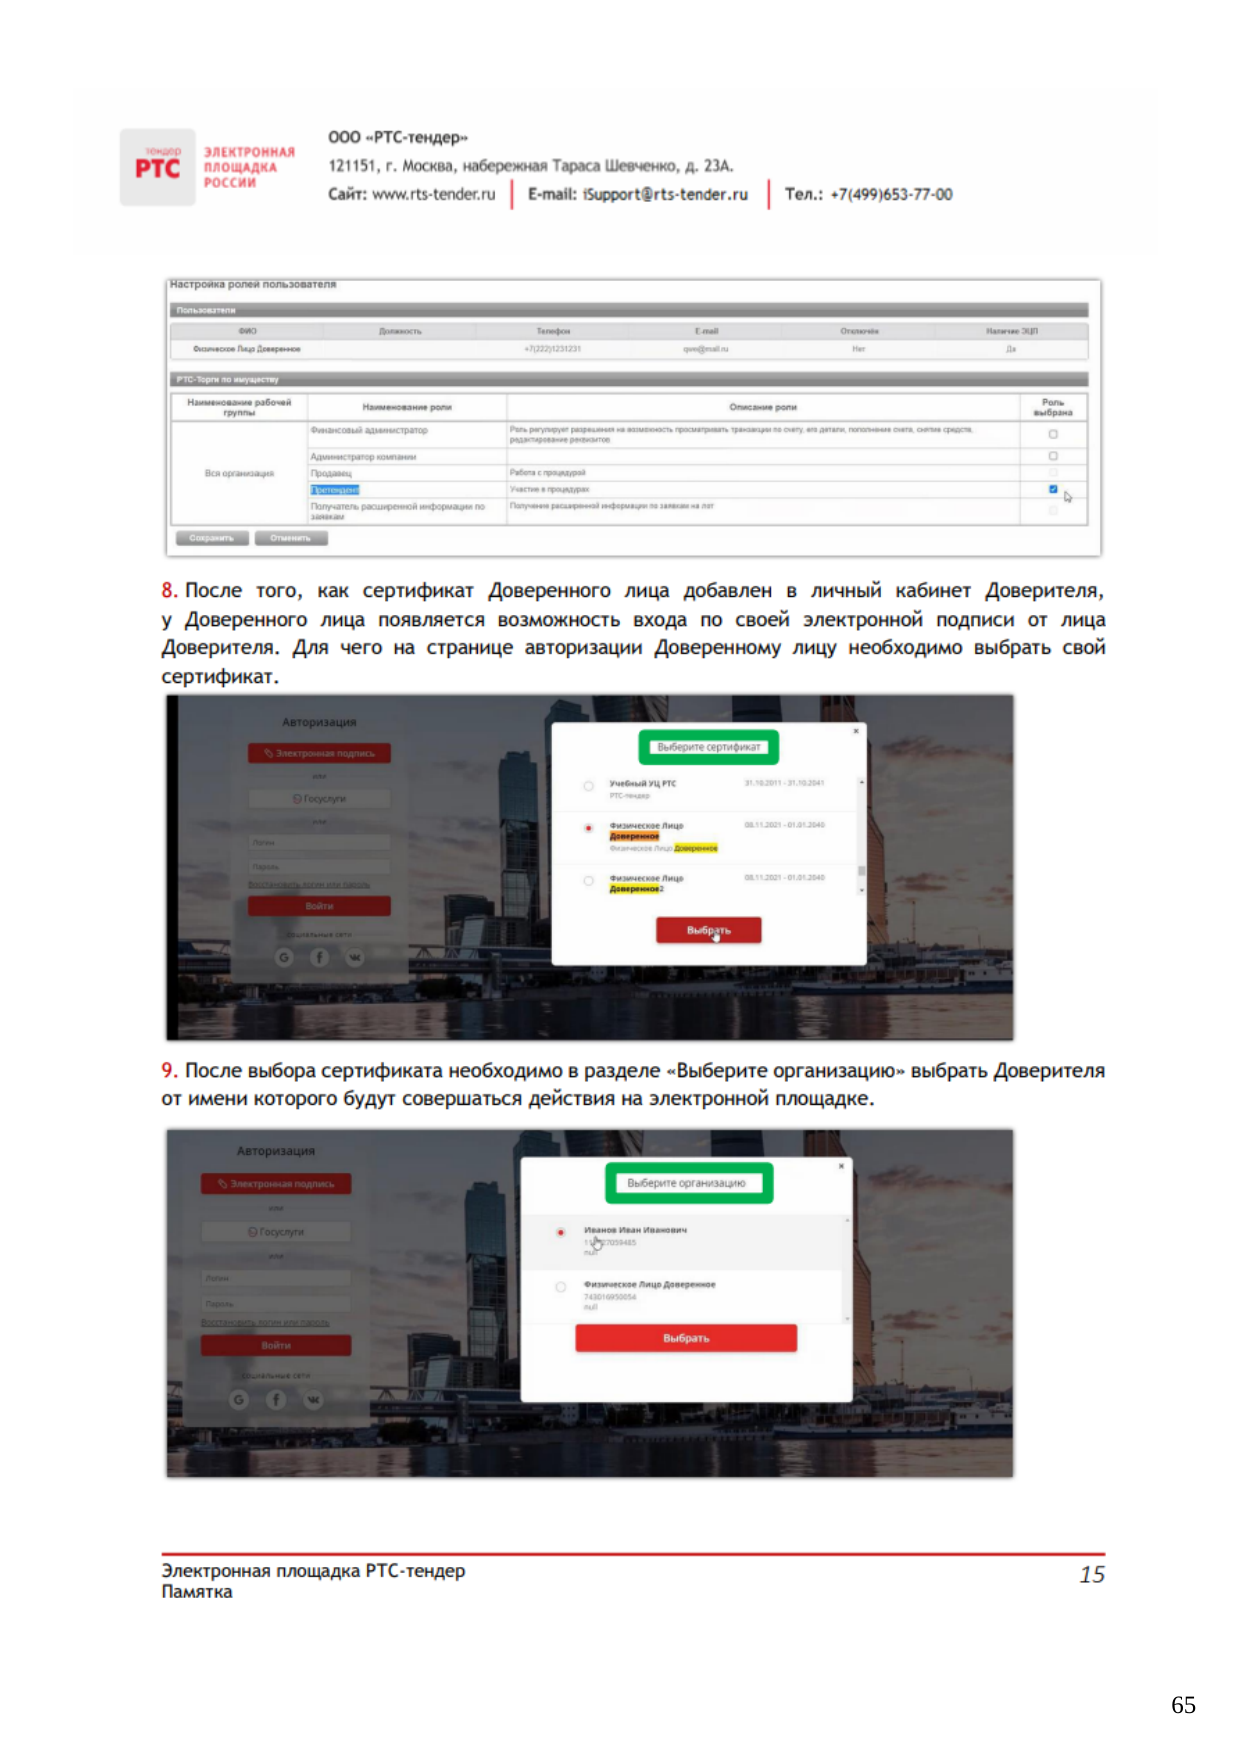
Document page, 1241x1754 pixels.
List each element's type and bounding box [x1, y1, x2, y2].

picture [73, 88, 1167, 1641]
